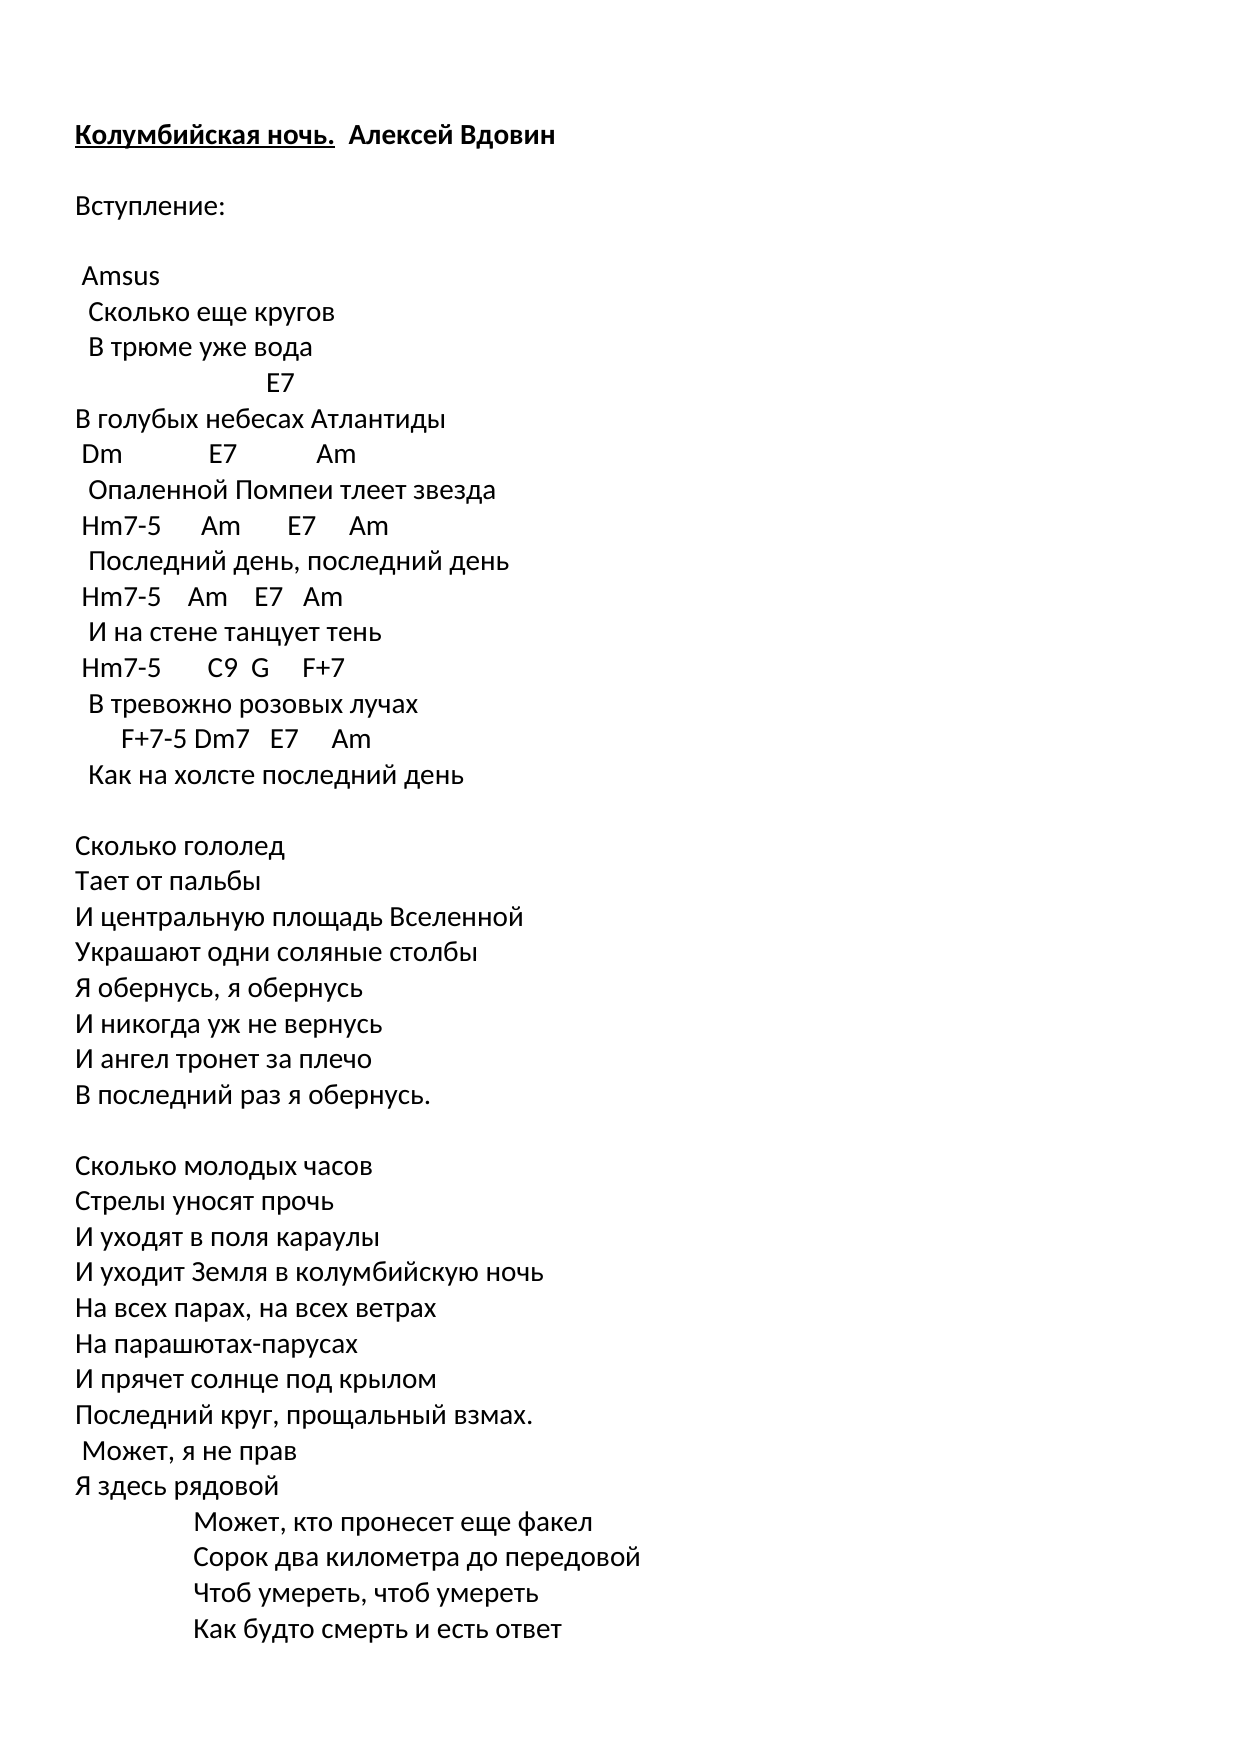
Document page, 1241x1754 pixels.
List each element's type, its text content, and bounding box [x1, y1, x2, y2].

text Опаленной Помпеи тлеет звезда [75, 471, 1165, 507]
text И на стене танцует тень [75, 613, 1165, 649]
text Сколько еще кругов [75, 293, 1165, 328]
text И центральную площадь Вселенной [75, 898, 1165, 933]
text Нm7-5 C9 G F+7 [75, 649, 1165, 685]
text Украшают одни соляные столбы [75, 933, 1165, 969]
text Как будто смерть и есть ответ [193, 1610, 1165, 1645]
text Как на холсте последний день [75, 756, 1165, 792]
text И уходят в поля караулы [75, 1218, 1165, 1253]
text Я обернусь, я обернусь [75, 969, 1165, 1005]
text В трюме уже вода [75, 328, 1165, 364]
text И никогда уж не вернусь [75, 1005, 1165, 1040]
text Нm7-5 Am E7 Am [75, 578, 1165, 613]
text Я здесь рядовой [75, 1467, 1165, 1503]
text Amsus [75, 257, 1165, 293]
text Dm E7 Am [75, 435, 1165, 471]
text И ангел тронет за плечо [75, 1040, 1165, 1076]
text В голубых небесах Атлантиды [75, 400, 1165, 435]
text Стрелы уносят прочь [75, 1182, 1165, 1218]
text Тает от пальбы [75, 862, 1165, 898]
text На парашютах-парусах [75, 1325, 1165, 1360]
text Нm7-5 Am E7 Am [75, 507, 1165, 542]
text Сколько гололед [75, 827, 1165, 862]
text Вступление: [75, 187, 1165, 222]
text В тревожно розовых лучах [75, 685, 1165, 720]
text Может, кто пронесет еще факел [193, 1503, 1165, 1538]
text Последний день, последний день [75, 542, 1165, 578]
text Может, я не прав [75, 1432, 1165, 1467]
text В последний раз я обернусь. [75, 1076, 1165, 1112]
text Чтоб умереть, чтоб умереть [193, 1574, 1165, 1610]
text На всех парах, на всех ветрах [75, 1289, 1165, 1325]
text Сколько молодых часов [75, 1147, 1165, 1182]
text F+7-5 Dm7 E7 Am [75, 720, 1165, 756]
text И прячет солнце под крылом [75, 1360, 1165, 1396]
text И уходит Земля в колумбийскую ночь [75, 1253, 1165, 1289]
text Последний круг, прощальный взмах. [75, 1396, 1165, 1432]
text Сорок два километра до передовой [193, 1538, 1165, 1574]
text E7 [75, 364, 1165, 400]
text Колумбийская ночь. Алексей Вдовин [75, 116, 1165, 152]
